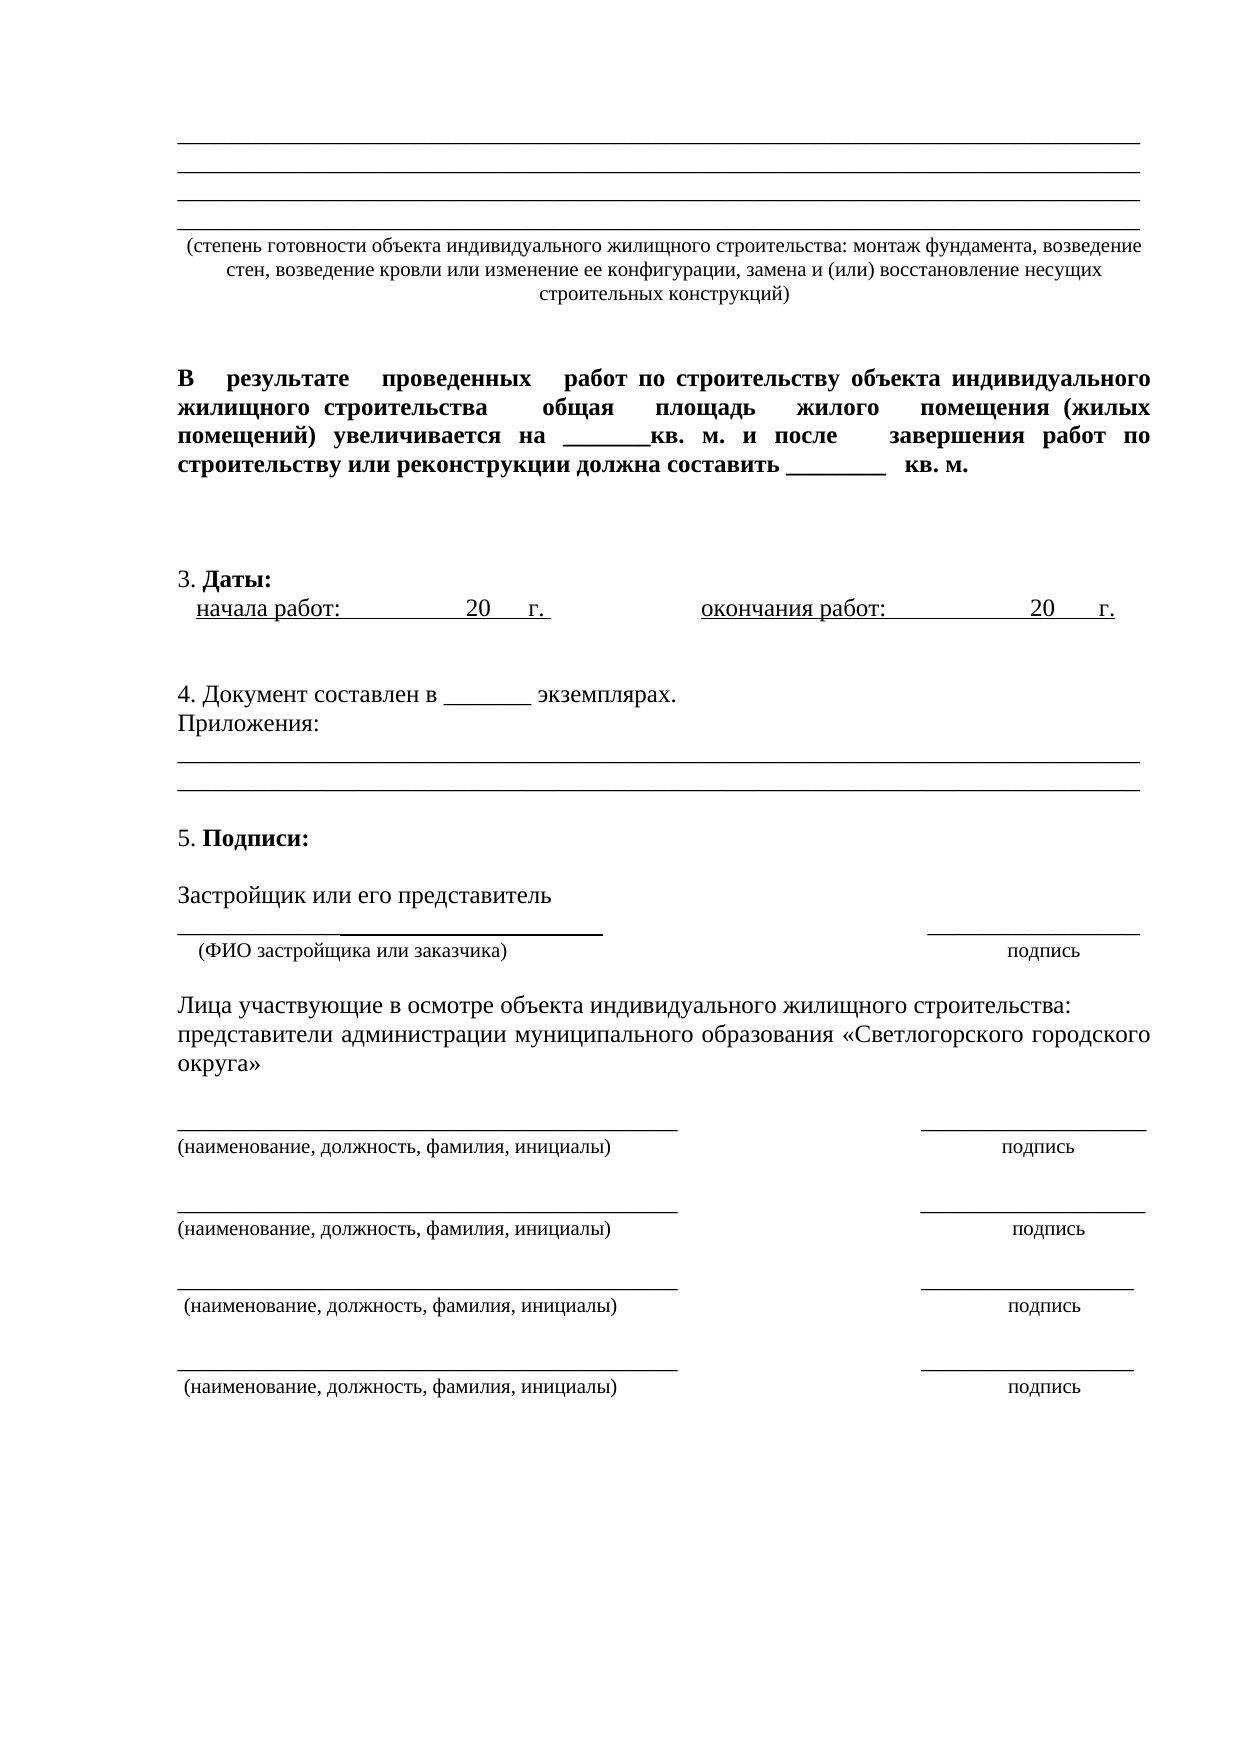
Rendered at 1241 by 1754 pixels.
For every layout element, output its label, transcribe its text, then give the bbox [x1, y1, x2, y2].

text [177, 118, 1152, 176]
text _____________ _________________ [177, 909, 1152, 938]
text В результате проведенных работ по строительству объекта индивидуального жилищного строительства общая площадь жилого помещения (жилых помещений) увеличивается на _______кв. м. и после завершения работ по строительству или реконструкции должна составить ________ кв. м. [177, 363, 1152, 478]
text (ФИО застройщика или заказчика) подпись [177, 938, 1152, 962]
text 3. Даты: [177, 564, 1152, 593]
text Приложения: __________________________________________________________________________________________________________________________________________________________ [177, 708, 1152, 794]
text ________________________________________ __________________ [177, 1106, 1152, 1134]
text 5. Подписи: [177, 823, 1152, 852]
text Лица участвующие в осмотре объекта индивидуального жилищного строительства: [177, 991, 1152, 1019]
text (наименование, должность, фамилия, инициалы) подпись [177, 1134, 1152, 1158]
text 4. Документ составлен в _______ экземплярах. [177, 679, 1152, 708]
text __________________________________________________________________________________________________________________________________________________________ [177, 176, 1152, 233]
text (степень готовности объекта индивидуального жилищного строительства: монтаж фундамента, возведение стен, возведение кровли или изменение ее конфигурации, замена и (или) восстановление несущих строительных конструкций) [177, 233, 1152, 305]
text ________________________________________ _________________ [177, 1264, 1152, 1293]
text (наименование, должность, фамилия, инициалы) подпись [177, 1374, 1152, 1398]
text (наименование, должность, фамилия, инициалы) подпись [177, 1216, 1152, 1240]
text ________________________________________ __________________ [177, 1187, 1152, 1216]
text представители администрации муниципального образования «Светлогорского городского округа» [177, 1019, 1152, 1077]
text ________________________________________ _________________ [177, 1346, 1152, 1374]
text (наименование, должность, фамилия, инициалы) подпись [177, 1293, 1152, 1317]
text Застройщик или его представитель [177, 880, 1152, 909]
text начала работ: 20 г. окончания работ: 20 г. [177, 593, 1152, 622]
